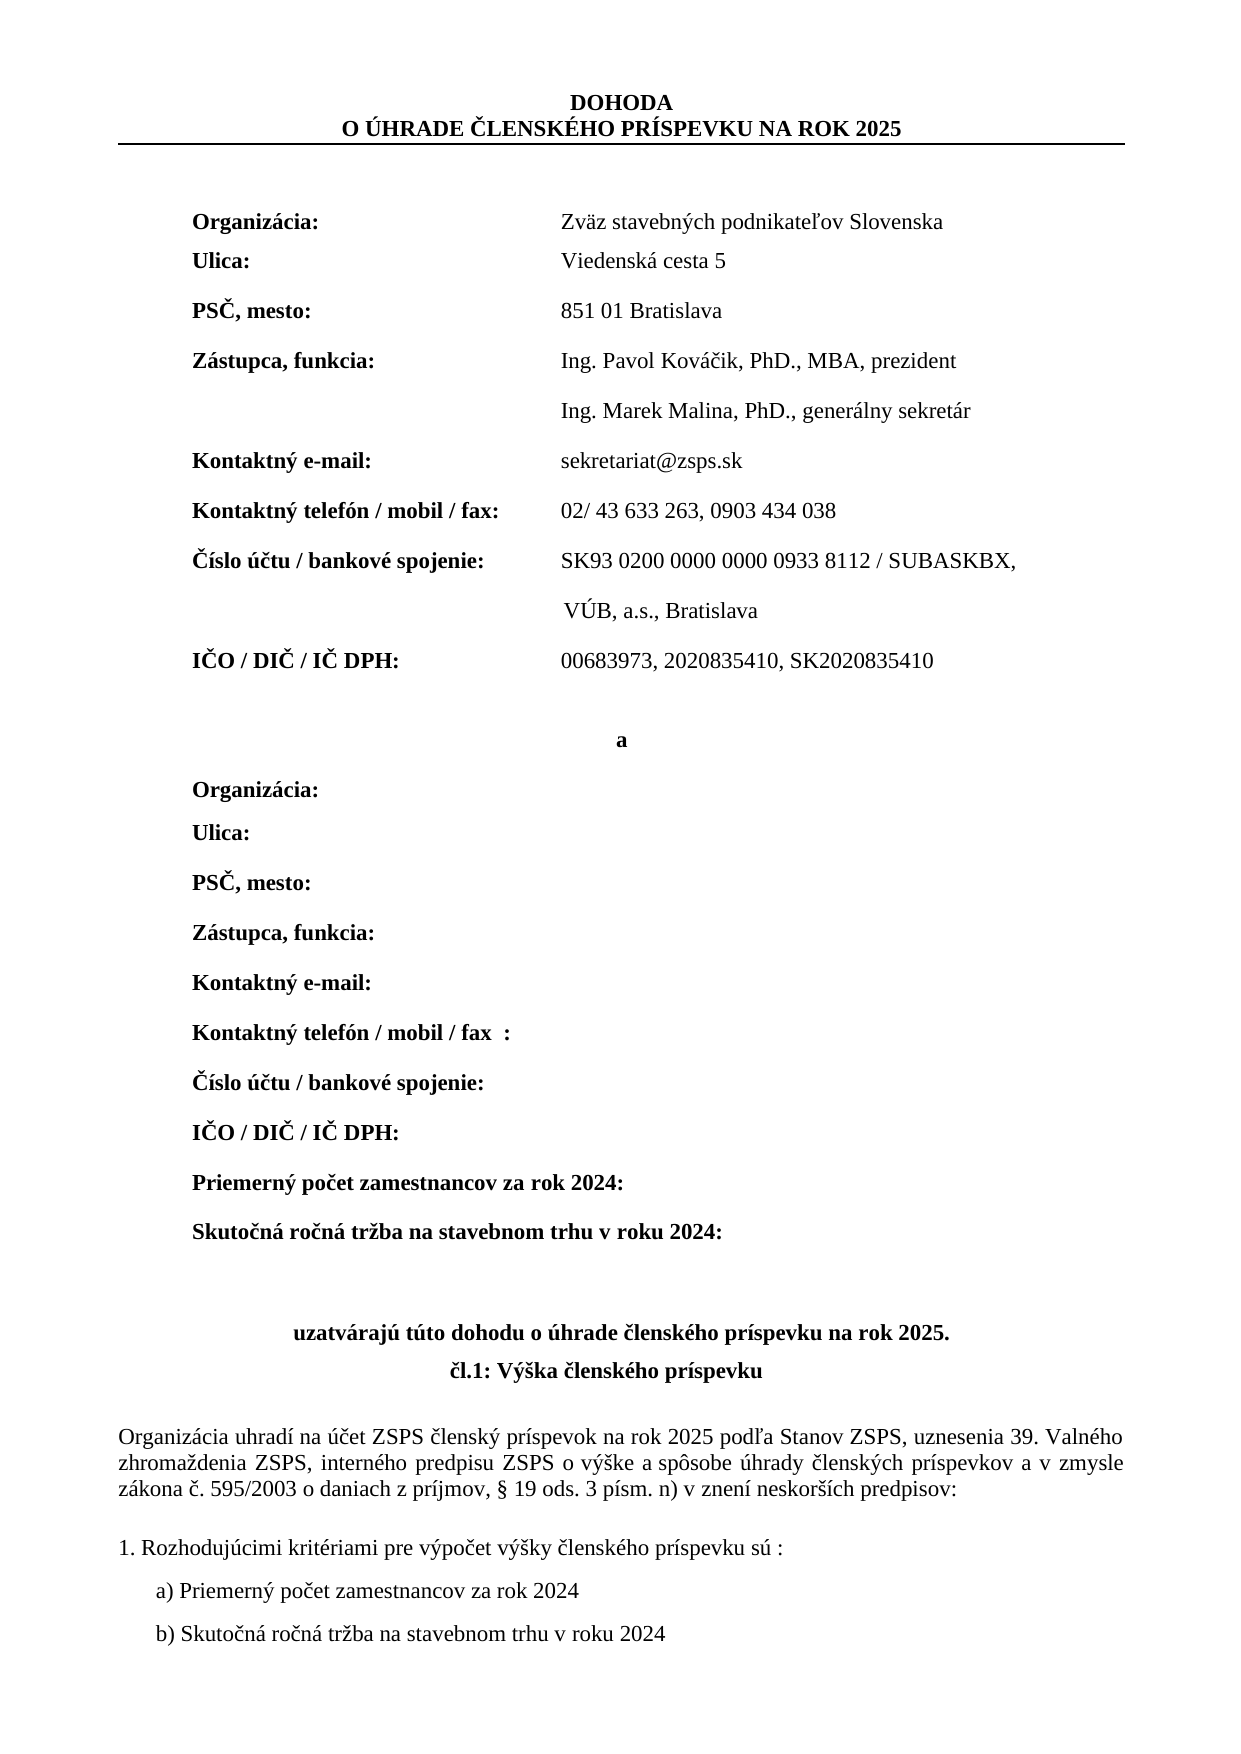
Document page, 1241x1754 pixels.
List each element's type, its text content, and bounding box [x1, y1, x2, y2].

text VÚB, a.s., Bratislava [118, 597, 1125, 623]
title Dohoda [118, 89, 1125, 115]
text Číslo účtu / bankové spojenie: [118, 1069, 1125, 1095]
text uzatvárajú túto dohodu o úhrade členského príspevku na rok 2025. [118, 1319, 1125, 1345]
text b) Skutočná ročná tržba na stavebnom trhu v roku 2024 [118, 1614, 1125, 1647]
text Kontaktný telefón / mobil / fax : [118, 1019, 1125, 1045]
text Zástupca, funkcia: [118, 919, 1125, 945]
text čl.1: Výška členského príspevku [118, 1358, 1125, 1384]
text Priemerný počet zamestnancov za rok 2024: [118, 1168, 1125, 1195]
text Ulica: [118, 819, 1125, 846]
text Kontaktný e-mail: sekretariat@zsps.sk [118, 447, 1125, 473]
text 1. Rozhodujúcimi kritériami pre výpočet výšky čenského príspevku sú : [118, 1528, 1125, 1561]
text a) Priemerný počet zamestnancov za rok 2024 [118, 1571, 1125, 1604]
text IČO / DIČ / IČ DPH: [118, 1119, 1125, 1145]
text Organizácia: [118, 776, 1125, 802]
text Číslo účtu / bankové spojenie: SK93 0200 0000 0000 0933 8112 / SUBASKBX, [118, 547, 1125, 573]
text IČO / DIČ / IČ DPH: 00683973, 2020835410, SK2020835410 [118, 647, 1125, 673]
text PSČ, mesto: [118, 869, 1125, 896]
text Organizácia uhradí na účet ZSPS členský príspevok na rok 2025 podľa Stanov ZSPS, uznesenia 39. Valného zhromaždenia , interného predpisu ZSPS o výške a spôsobe úhrady členských príspevkov a v zmysle zákona č. 595/2003 o daniach z príjmov, § 19 ods. 3 písm. n) v znení neskorších predpisov: [118, 1423, 1125, 1502]
text a [118, 726, 1125, 752]
text PSČ, mesto: 851 01 Bratislava [118, 297, 1125, 324]
text Organizácia: Zväz stavebných podnikateľov Slovenska Ulica: Viedenská cesta 5 [118, 208, 1125, 274]
text o úhrade členského príspevku na rok 2025 [118, 115, 1125, 143]
text Skutočná ročná tržba na stavebnom trhu v roku 2024: [118, 1218, 1125, 1245]
text Ing. Marek Malina, PhD., generálny sekretár [118, 397, 1125, 424]
text Zástupca, funkcia: Ing. Pavol Kováčik, PhD., MBA, prezident [118, 347, 1125, 374]
text Kontaktný e-mail: [118, 969, 1125, 995]
text Kontaktný telefón / mobil / fax: 02/ 43 633 263, 0903 434 038 [118, 497, 1125, 523]
